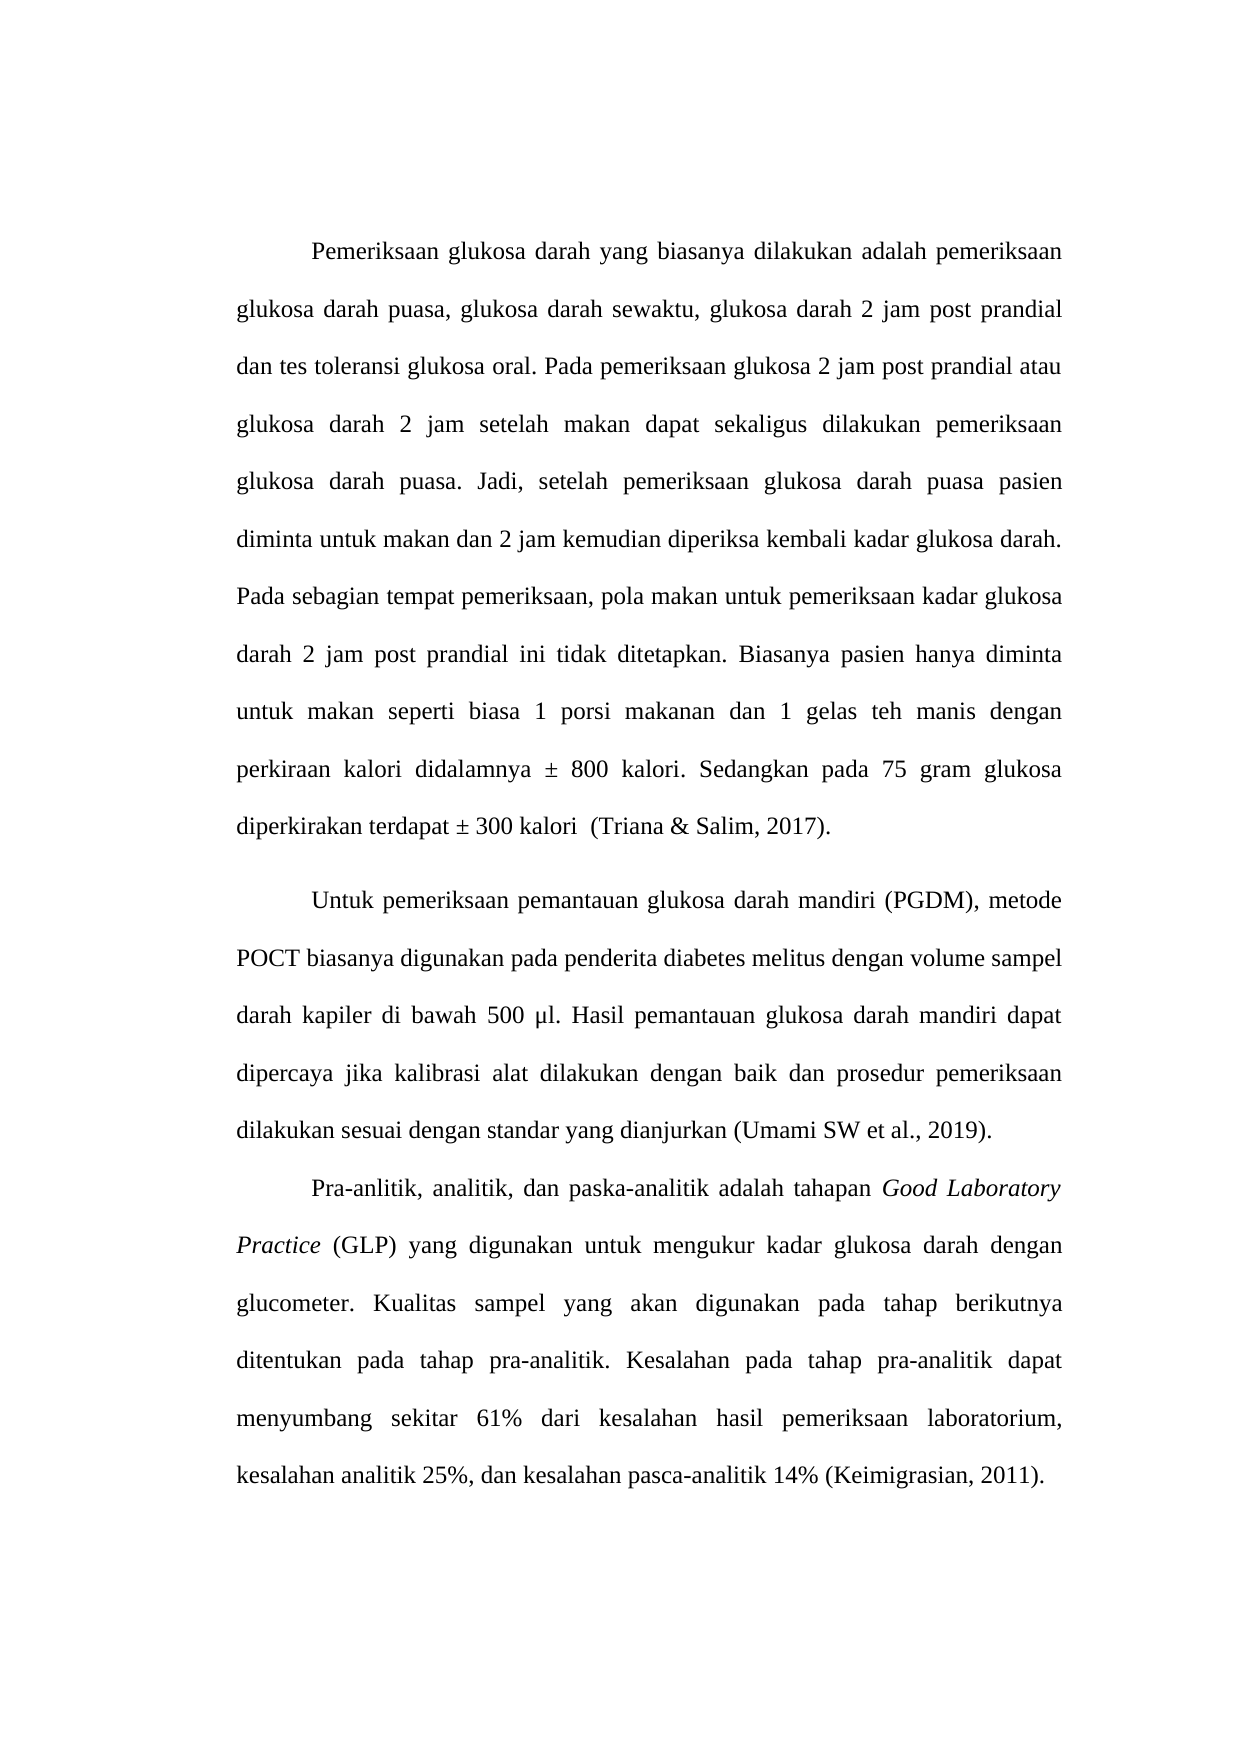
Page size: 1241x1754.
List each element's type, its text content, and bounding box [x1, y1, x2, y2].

text Untuk pemeriksaan pemantauan glukosa darah mandiri (PGDM), metode POCT biasanya digunakan pada penderita diabetes melitus dengan volume sampel darah kapiler di bawah 500 μl. Hasil pemantauan glukosa darah mandiri dapat dipercaya jika kalibrasi alat dilakukan dengan baik dan prosedur pemeriksaan dilakukan sesuai dengan standar yang dianjurkan (Umami SW et al., 2019). [236, 885, 1063, 1144]
text Pemeriksaan glukosa darah yang biasanya dilakukan adalah pemeriksaan glukosa darah puasa, glukosa darah sewaktu, glukosa darah 2 jam post prandial dan tes toleransi glukosa oral. Pada pemeriksaan glukosa 2 jam post prandial atau glukosa darah 2 jam setelah makan dapat sekaligus dilakukan pemeriksaan glukosa darah puasa. Jadi, setelah pemeriksaan glukosa darah puasa pasien diminta untuk makan dan 2 jam kemudian diperiksa kembali kadar glukosa darah. Pada sebagian tempat pemeriksaan, pola makan untuk pemeriksaan kadar glukosa darah 2 jam post prandial ini tidak ditetapkan. Biasanya pasien hanya diminta untuk makan seperti biasa 1 porsi makanan dan 1 gelas teh manis dengan perkiraan kalori didalamnya ± 800 kalori. Sedangkan pada 75 gram glukosa diperkirakan terdapat ± 300 kalori (Triana & Salim, 2017). [236, 236, 1063, 840]
text Pra-anlitik, analitik, dan paska-analitik adalah tahapan Good Laboratory Practice (GLP) yang digunakan untuk mengukur kadar glukosa darah dengan glucometer. Kualitas sampel yang akan digunakan pada tahap berikutnya ditentukan pada tahap pra-analitik. Kesalahan pada tahap pra-analitik dapat menyumbang sekitar 61% dari kesalahan hasil pemeriksaan laboratorium, kesalahan analitik 25%, dan kesalahan pasca-analitik 14% (Keimigrasian, 2011). [236, 1173, 1063, 1489]
